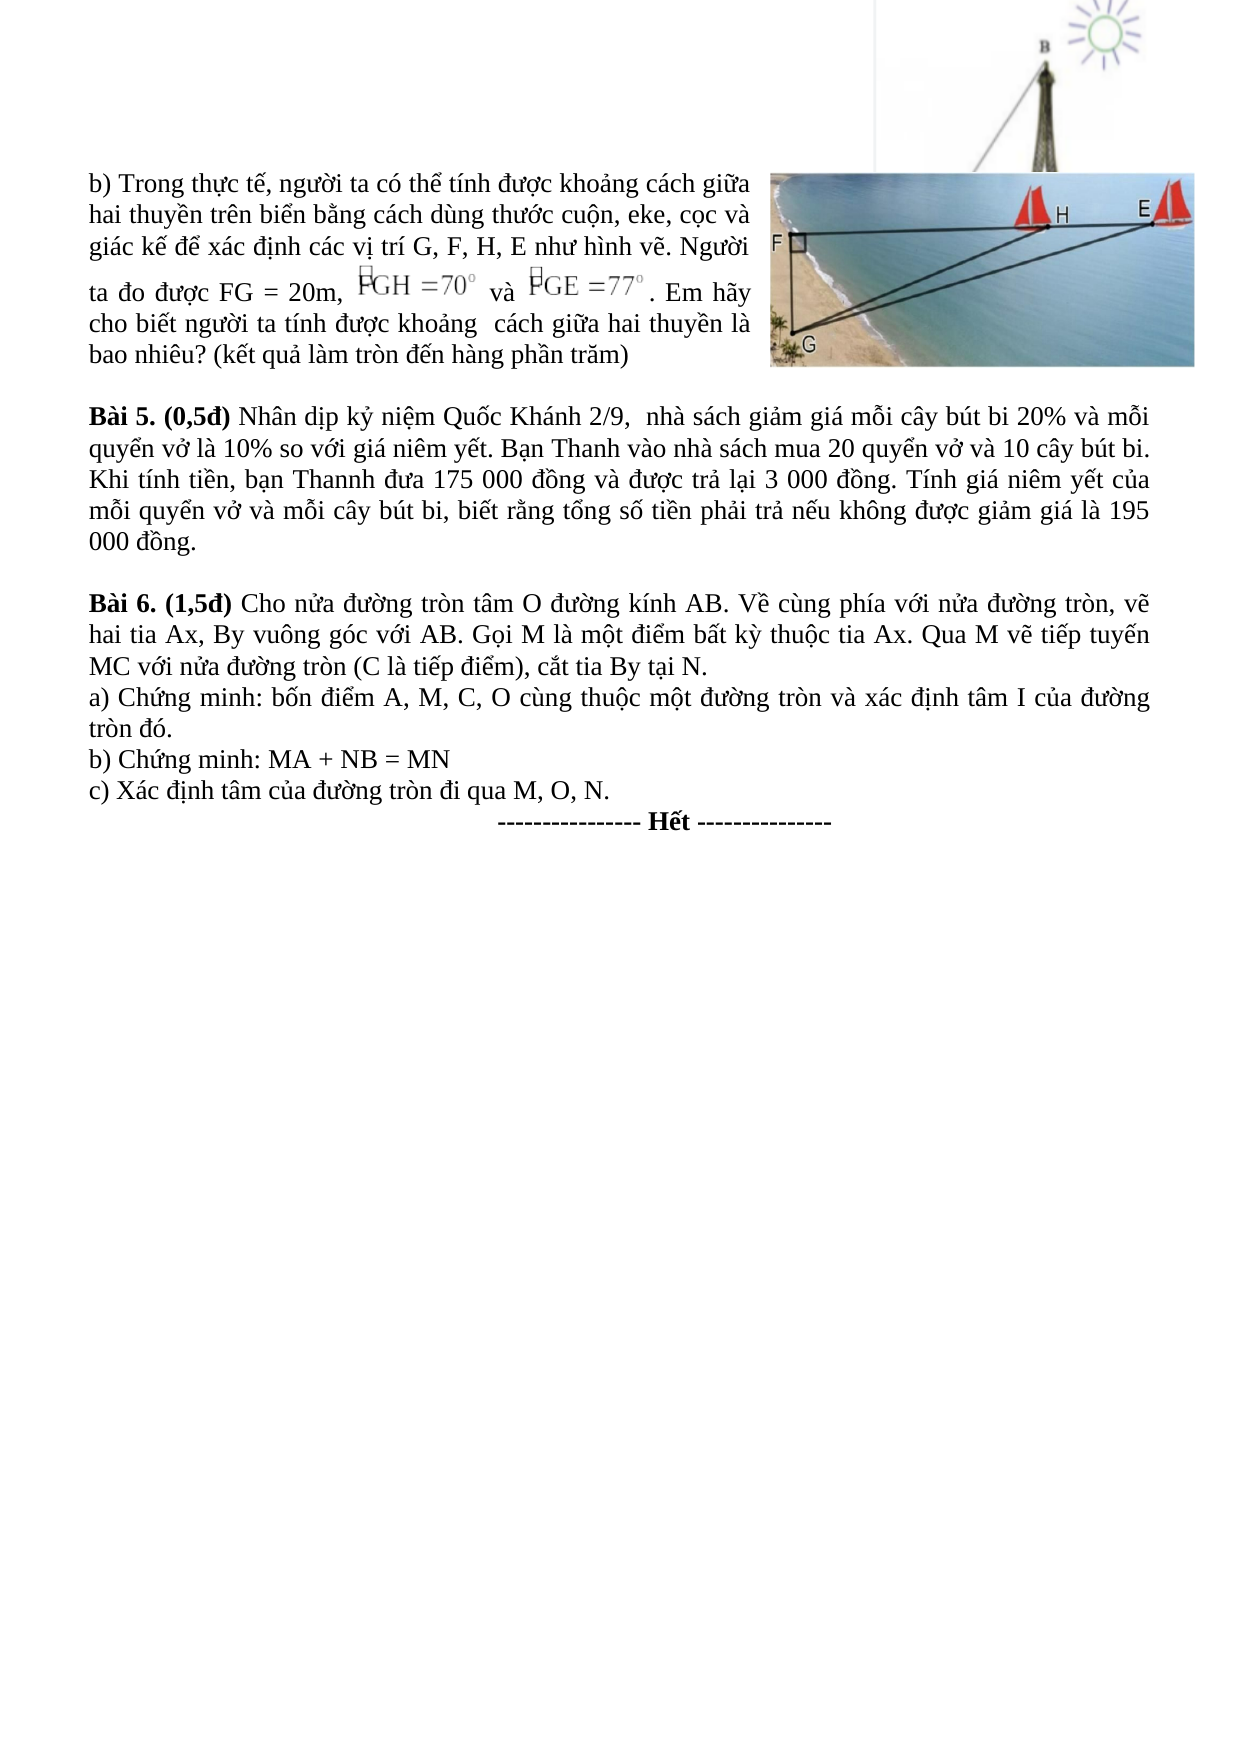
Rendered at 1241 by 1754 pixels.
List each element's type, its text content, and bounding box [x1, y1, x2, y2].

text b) Trong thực tế, người ta có thể tính được khoảng cách giữa hai thuyền trên biển bằng cách dùng thước cuộn, eke, cọc và giác kế để xác định các vị trí G, F, H, E như hình vẽ. Người ta đo được FG = 20m, và . Em hãy cho biết người ta tính được khoảng cách giữa hai thuyền là bao nhiêu? (kết quả làm tròn đến hàng phần trăm) [88, 167, 1152, 369]
text Bài 5. (0,5đ) Nhân dịp kỷ niệm Quốc Khánh 2/9, nhà sách giảm giá mỗi cây bút bi 20% và mỗi quyển vở là 10% so với giá niêm yết. Bạn Thanh vào nhà sách mua 20 quyển vở và 10 cây bút bi. Khi tính tiền, bạn Thannh đưa 175 000 đồng và được trả lại 3 000 đồng. Tính giá niêm yết của mỗi quyển vở và mỗi cây bút bi, biết rằng tổng số tiền phải trả nếu không được giảm giá là 195 000 đồng. [88, 401, 1152, 556]
text a) Chứng minh: bốn điểm A, M, C, O cùng thuộc một đường tròn và xác định tâm I của đường tròn đó. [88, 681, 1152, 743]
text ---------------- Hết --------------- [177, 805, 1152, 837]
picture [770, 0, 1195, 368]
text b) Chứng minh: MA + NB = MN [88, 743, 1152, 774]
text Bài 6. (1,5đ) Cho nửa đường tròn tâm O đường kính AB. Về cùng phía với nửa đường tròn, vẽ hai tia Ax, By vuông góc với AB. Gọi M là một điểm bất kỳ thuộc tia Ax. Qua M vẽ tiếp tuyến MC với nửa đường tròn (C là tiếp điểm), cắt tia By tại N. [88, 587, 1152, 681]
text c) Xác định tâm của đường tròn đi qua M, O, N. [88, 774, 1152, 805]
